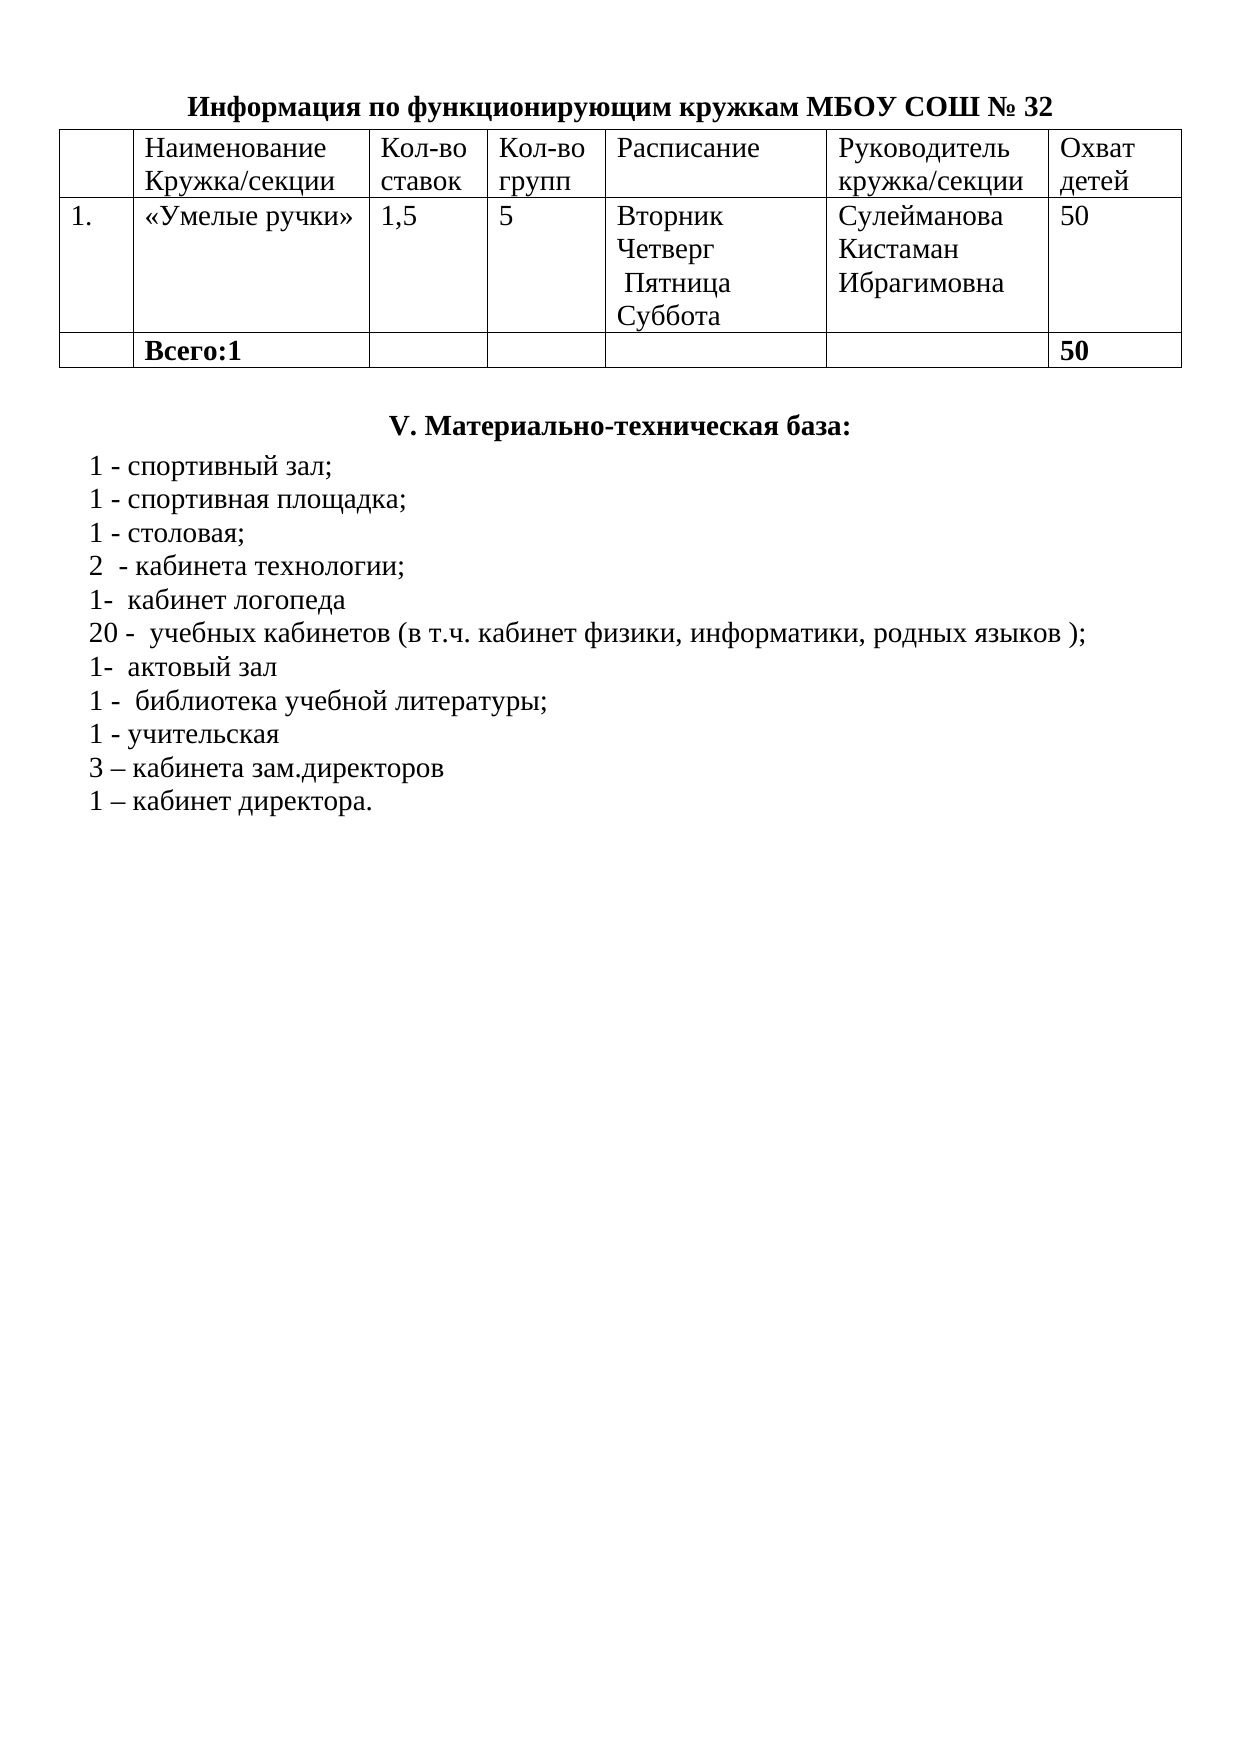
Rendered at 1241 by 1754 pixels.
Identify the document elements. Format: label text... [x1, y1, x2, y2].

table_header Расписание [606, 130, 826, 197]
text Информация по функционирующим кружкам МБОУ СОШ № 32 [89, 89, 1152, 122]
table_header Наименование Кружка/секции [134, 130, 369, 197]
table_cell Вторник Четверг Пятница Суббота [606, 198, 826, 332]
table_cell 1,5 [370, 198, 487, 332]
table_cell [60, 333, 133, 367]
table_header Кол-во групп [488, 130, 605, 197]
table_cell [488, 333, 605, 367]
list - кабинета технологии; [89, 548, 1152, 582]
text 1- актовый зал 1 - библиотека учебной литературы; [89, 649, 1152, 716]
table_cell Всего:1 [134, 333, 369, 367]
table_header [60, 130, 133, 197]
table_cell [827, 333, 1048, 367]
table_header Руководитель кружка/секции [827, 130, 1048, 197]
table_header Охват детей [1049, 130, 1181, 197]
table_cell [606, 333, 826, 367]
text 1- кабинет логопеда 20 - учебных кабинетов (в т.ч. кабинет физики, информатики, родных языков ); [89, 582, 1152, 649]
table_cell «Умелые ручки» [134, 198, 369, 332]
text V. Материально-техническая база: [89, 408, 1152, 441]
text 1 - учительская [89, 716, 1152, 750]
table_cell 5 [488, 198, 605, 332]
text 1 – кабинет директора. [89, 783, 1152, 817]
table_header Кол-во ставок [370, 130, 487, 197]
table_cell 1. [60, 198, 133, 332]
table_cell Сулейманова Кистаман Ибрагимовна [827, 198, 1048, 332]
text 3 – кабинета зам.директоров [89, 750, 1152, 783]
table_cell 50 [1049, 198, 1181, 332]
table_cell 50 [1049, 333, 1181, 367]
text 1 - спортивный зал; 1 - спортивная площадка; 1 - столовая; [89, 448, 1152, 548]
table_cell [370, 333, 487, 367]
